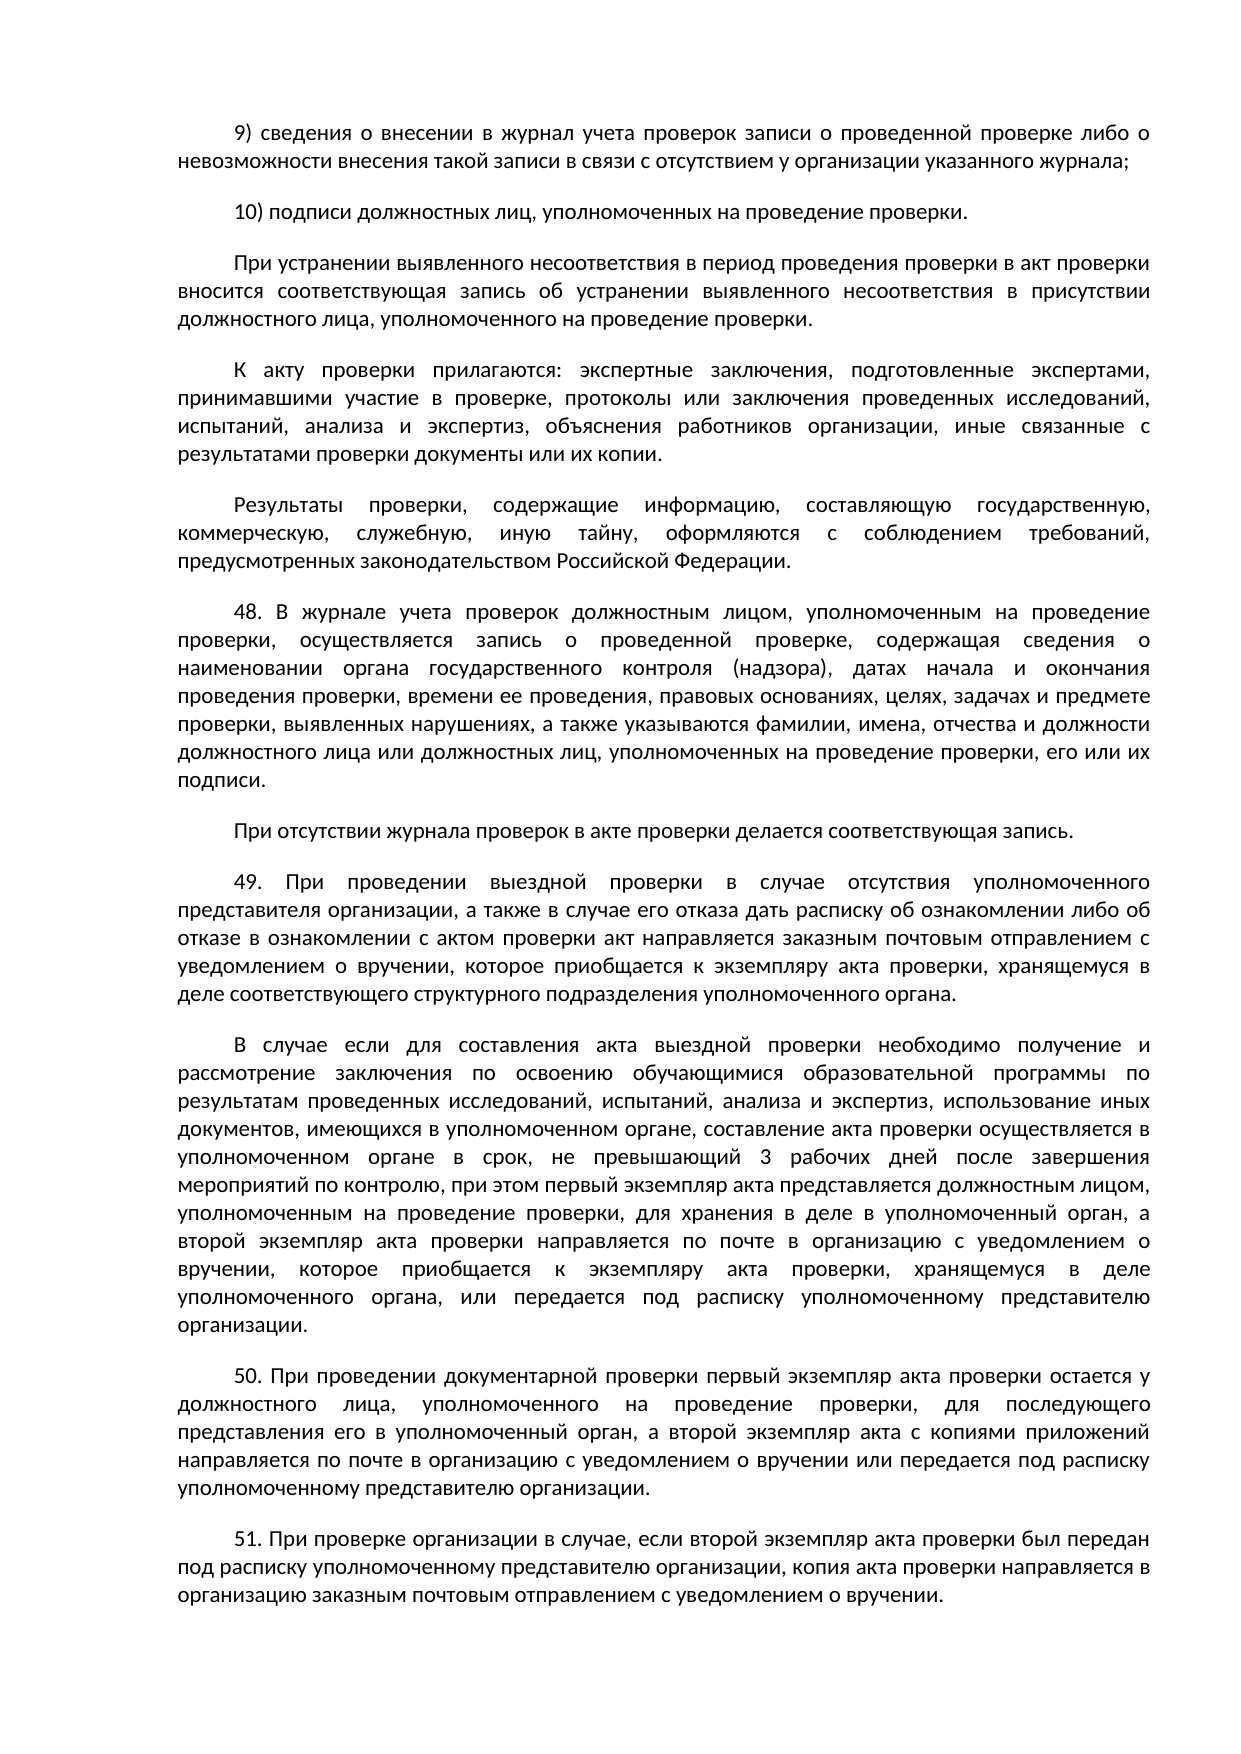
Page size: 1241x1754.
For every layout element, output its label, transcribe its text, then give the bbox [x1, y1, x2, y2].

text 50. При проведении документарной проверки первый экземпляр акта проверки остается у должностного лица, уполномоченного на проведение проверки, для последующего представления его в уполномоченный орган, а второй экземпляр акта с копиями приложений направляется по почте в организацию с уведомлением о вручении или передается под расписку уполномоченному представителю организации. [177, 1361, 1152, 1501]
text Результаты проверки, содержащие информацию, составляющую государственную, коммерческую, служебную, иную тайну, оформляются с соблюдением требований, предусмотренных законодательством Российской Федерации. [177, 490, 1152, 574]
text При устранении выявленного несоответствия в период проведения проверки в акт проверки вносится соответствующая запись об устранении выявленного несоответствия в присутствии должностного лица, уполномоченного на проведение проверки. [177, 248, 1152, 332]
text 49. При проведении выездной проверки в случае отсутствия уполномоченного представителя организации, а также в случае его отказа дать расписку об ознакомлении либо об отказе в ознакомлении с актом проверки акт направляется заказным почтовым отправлением с уведомлением о вручении, которое приобщается к экземпляру акта проверки, хранящемуся в деле соответствующего структурного подразделения уполномоченного органа. [177, 867, 1152, 1007]
text В случае если для составления акта выездной проверки необходимо получение и рассмотрение заключения по освоению обучающимися образовательной программы по результатам проведенных исследований, испытаний, анализа и экспертиз, использование иных документов, имеющихся в уполномоченном органе, составление акта проверки осуществляется в уполномоченном органе в срок, не превышающий 3 рабочих дней после завершения мероприятий по контролю, при этом первый экземпляр акта представляется должностным лицом, уполномоченным на проведение проверки, для хранения в деле в уполномоченный орган, а второй экземпляр акта проверки направляется по почте в организацию с уведомлением о вручении, которое приобщается к экземпляру акта проверки, хранящемуся в деле уполномоченного органа, или передается под расписку уполномоченному представителю организации. [177, 1030, 1152, 1338]
text 51. При проверке организации в случае, если второй экземпляр акта проверки был передан под расписку уполномоченному представителю организации, копия акта проверки направляется в организацию заказным почтовым отправлением с уведомлением о вручении. [177, 1524, 1152, 1608]
text 48. В журнале учета проверок должностным лицом, уполномоченным на проведение проверки, осуществляется запись о проведенной проверке, содержащая сведения о наименовании органа государственного контроля (надзора), датах начала и окончания проведения проверки, времени ее проведения, правовых основаниях, целях, задачах и предмете проверки, выявленных нарушениях, а также указываются фамилии, имена, отчества и должности должностного лица или должностных лиц, уполномоченных на проведение проверки, его или их подписи. [177, 597, 1152, 793]
text К акту проверки прилагаются: экспертные заключения, подготовленные экспертами, принимавшими участие в проверке, протоколы или заключения проведенных исследований, испытаний, анализа и экспертиз, объяснения работников организации, иные связанные с результатами проверки документы или их копии. [177, 355, 1152, 467]
text При отсутствии журнала проверок в акте проверки делается соответствующая запись. [177, 816, 1152, 844]
text 9) сведения о внесении в журнал учета проверок записи о проведенной проверке либо о невозможности внесения такой записи в связи с отсутствием у организации указанного журнала; [177, 118, 1152, 174]
text 10) подписи должностных лиц, уполномоченных на проведение проверки. [177, 197, 1152, 225]
